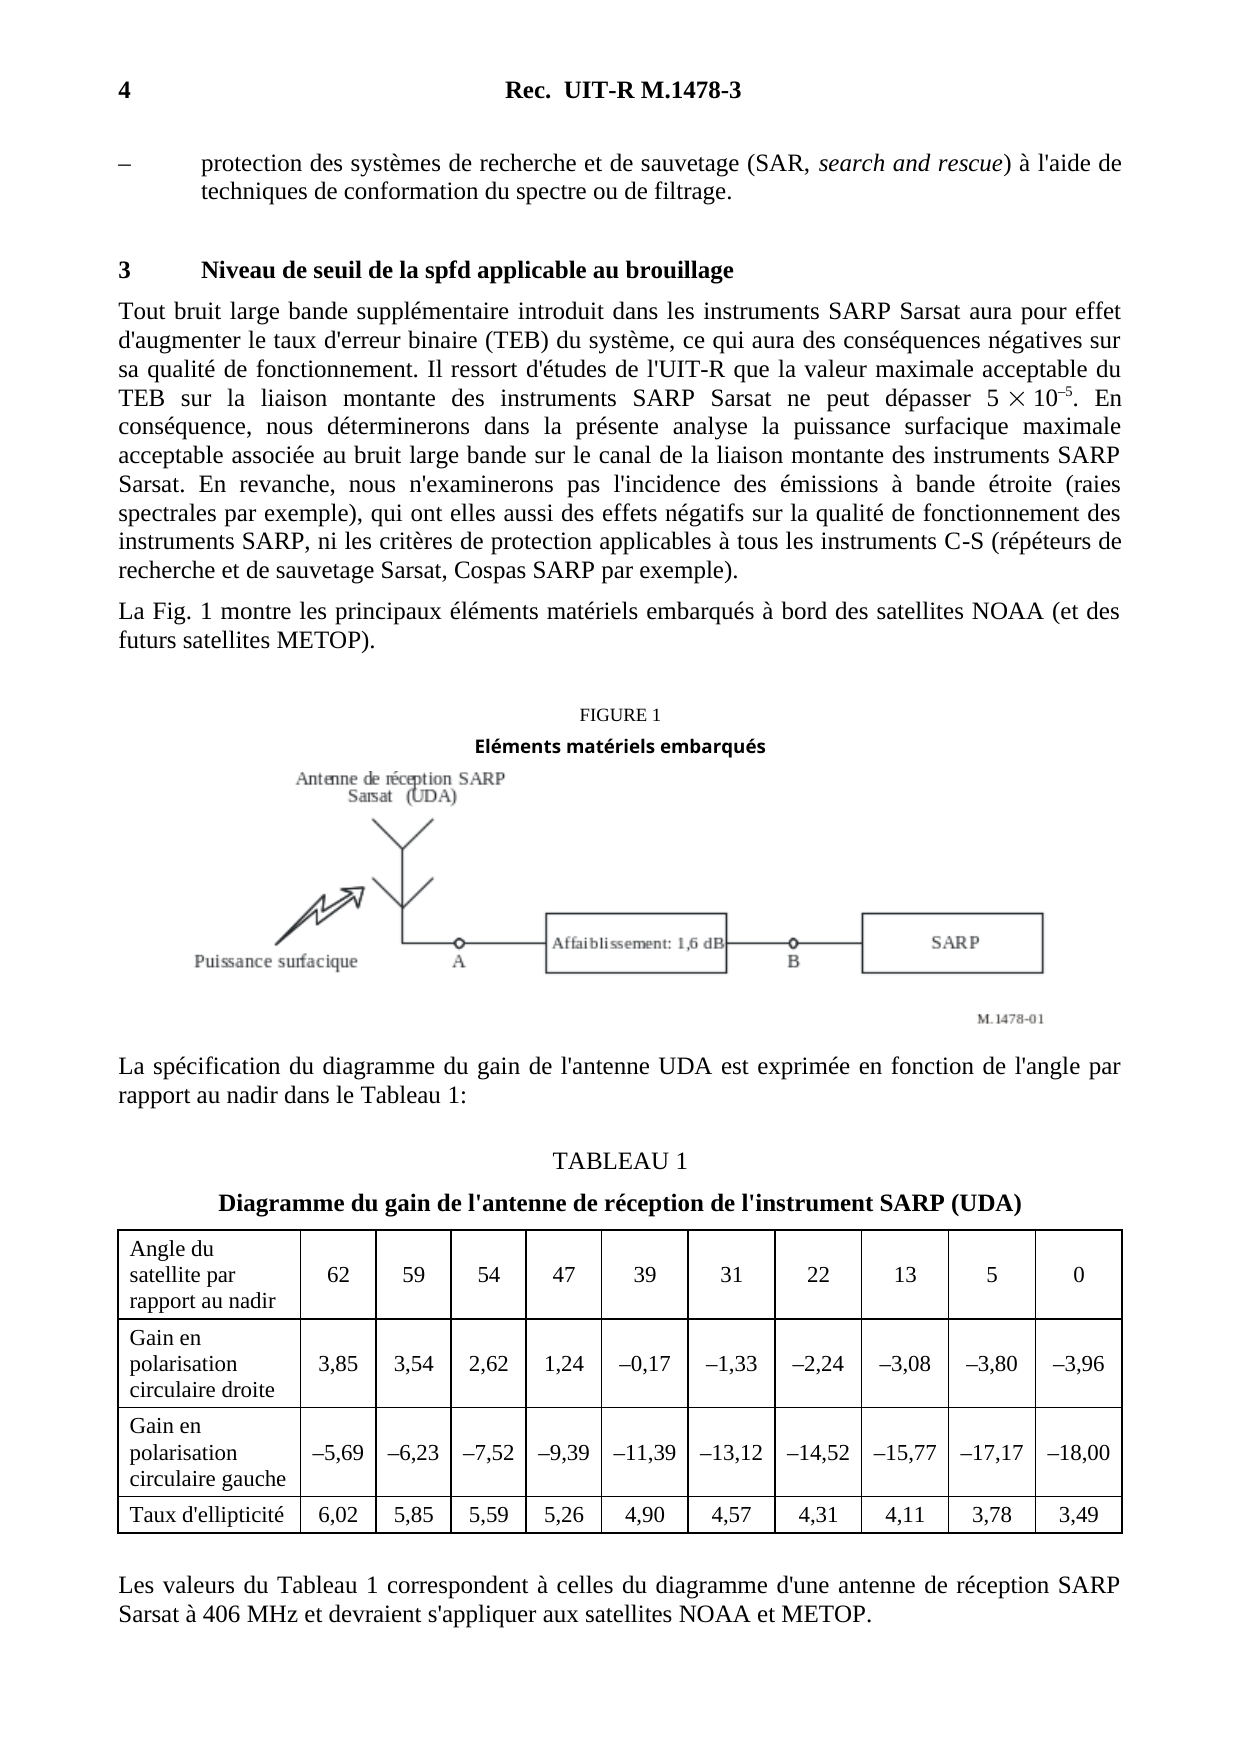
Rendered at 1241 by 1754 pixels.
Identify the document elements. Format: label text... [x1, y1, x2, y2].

text – protection des systèmes de recherche et de sauvetage (SAR, search and rescue) à l'aide de techniques de conformation du spectre ou de filtrage. [118, 148, 1122, 205]
table_header 54 [452, 1231, 525, 1318]
title Eléments matériels embarqués [118, 734, 1122, 759]
table_cell –13,12 [689, 1408, 774, 1496]
table_header 39 [602, 1231, 687, 1318]
table_cell –18,00 [1036, 1408, 1121, 1496]
table_header 47 [527, 1231, 601, 1318]
table_cell 6,02 [301, 1497, 375, 1532]
table_cell 3,78 [949, 1497, 1035, 1532]
table_cell –5,69 [301, 1408, 375, 1496]
table_cell –1,33 [689, 1320, 774, 1407]
text TABLEAU 1 [118, 1146, 1122, 1175]
table_cell 2,62 [452, 1320, 525, 1407]
table_header 62 [301, 1231, 375, 1318]
table_header 0 [1036, 1231, 1121, 1318]
table_cell 3,54 [377, 1320, 450, 1407]
table_cell –17,17 [949, 1408, 1035, 1496]
table_cell 5,59 [452, 1497, 525, 1532]
text La Fig. 1 montre les principaux éléments matériels embarqués à bord des satellites NOAA (et des futurs satellites METOP). [118, 596, 1122, 654]
table_cell –11,39 [602, 1408, 687, 1496]
table_header Angle du satellite par rapport au nadir [119, 1231, 300, 1318]
text Les valeurs du Tableau 1 correspondent à celles du diagramme d'une antenne de réception SARP Sarsat à 406 MHz et devraient s'appliquer aux satellites NOAA et METOP. [118, 1570, 1122, 1628]
table_cell 4,57 [689, 1497, 774, 1532]
table_header 59 [377, 1231, 450, 1318]
table_cell –3,96 [1036, 1320, 1121, 1407]
table_cell –0,17 [602, 1320, 687, 1407]
table_cell –14,52 [776, 1408, 861, 1496]
table_cell –7,52 [452, 1408, 525, 1496]
table_cell –3,80 [949, 1320, 1035, 1407]
table_cell Gain en polarisation circulaire droite [119, 1320, 300, 1407]
table_cell 3,49 [1036, 1497, 1121, 1532]
table_cell 4,11 [862, 1497, 948, 1532]
table_header 5 [949, 1231, 1035, 1318]
text La spécification du diagramme du gain de l'antenne UDA est exprimée en fonction de l'angle par rapport au nadir dans le Tableau 1: [118, 1051, 1122, 1109]
table_cell 3,85 [301, 1320, 375, 1407]
table_cell –6,23 [377, 1408, 450, 1496]
table_cell Gain en polarisation circulaire gauche [119, 1408, 300, 1496]
table_header 22 [776, 1231, 861, 1318]
text figure 1 [118, 704, 1122, 726]
table_cell Taux d'ellipticité [119, 1497, 300, 1532]
table_cell 4,31 [776, 1497, 861, 1532]
table_cell –2,24 [776, 1320, 861, 1407]
table_cell –3,08 [862, 1320, 948, 1407]
title Diagramme du gain de l'antenne de réception de l'instrument SARP (UDA) [118, 1188, 1122, 1216]
table_header 13 [862, 1231, 948, 1318]
text Tout bruit large bande supplémentaire introduit dans les instruments SARP Sarsat aura pour effet d'augmenter le taux d'erreur binaire (TEB) du système, ce qui aura des conséquences négatives sur sa qualité de fonctionnement. Il ressort d'études de l'UIT-R que la valeur maximale acceptable du TEB sur la liaison montante des instruments SARP Sarsat ne peut dépasser 5 10–5. En conséquence, nous déterminerons dans la présente analyse la puissance surfacique maximale acceptable associée au bruit large bande sur le canal de la liaison montante des instruments SARP Sarsat. En revanche, nous n'examinerons pas l'incidence des émissions à bande étroite (raies spectrales par exemple), qui ont elles aussi des effets négatifs sur la qualité de fonctionnement des instruments SARP, ni les critères de protection applicables à tous les instruments C-S (répéteurs de recherche et de sauvetage Sarsat, Cospas SARP par exemple). [118, 296, 1122, 584]
table_cell 1,24 [527, 1320, 601, 1407]
table_cell 4,90 [602, 1497, 687, 1532]
table_cell 5,26 [527, 1497, 601, 1532]
table_cell –9,39 [527, 1408, 601, 1496]
table_cell 5,85 [377, 1497, 450, 1532]
table_cell –15,77 [862, 1408, 948, 1496]
table_header 31 [689, 1231, 774, 1318]
subtitle 3 Niveau de seuil de la spfd applicable au brouillage [118, 255, 1122, 284]
